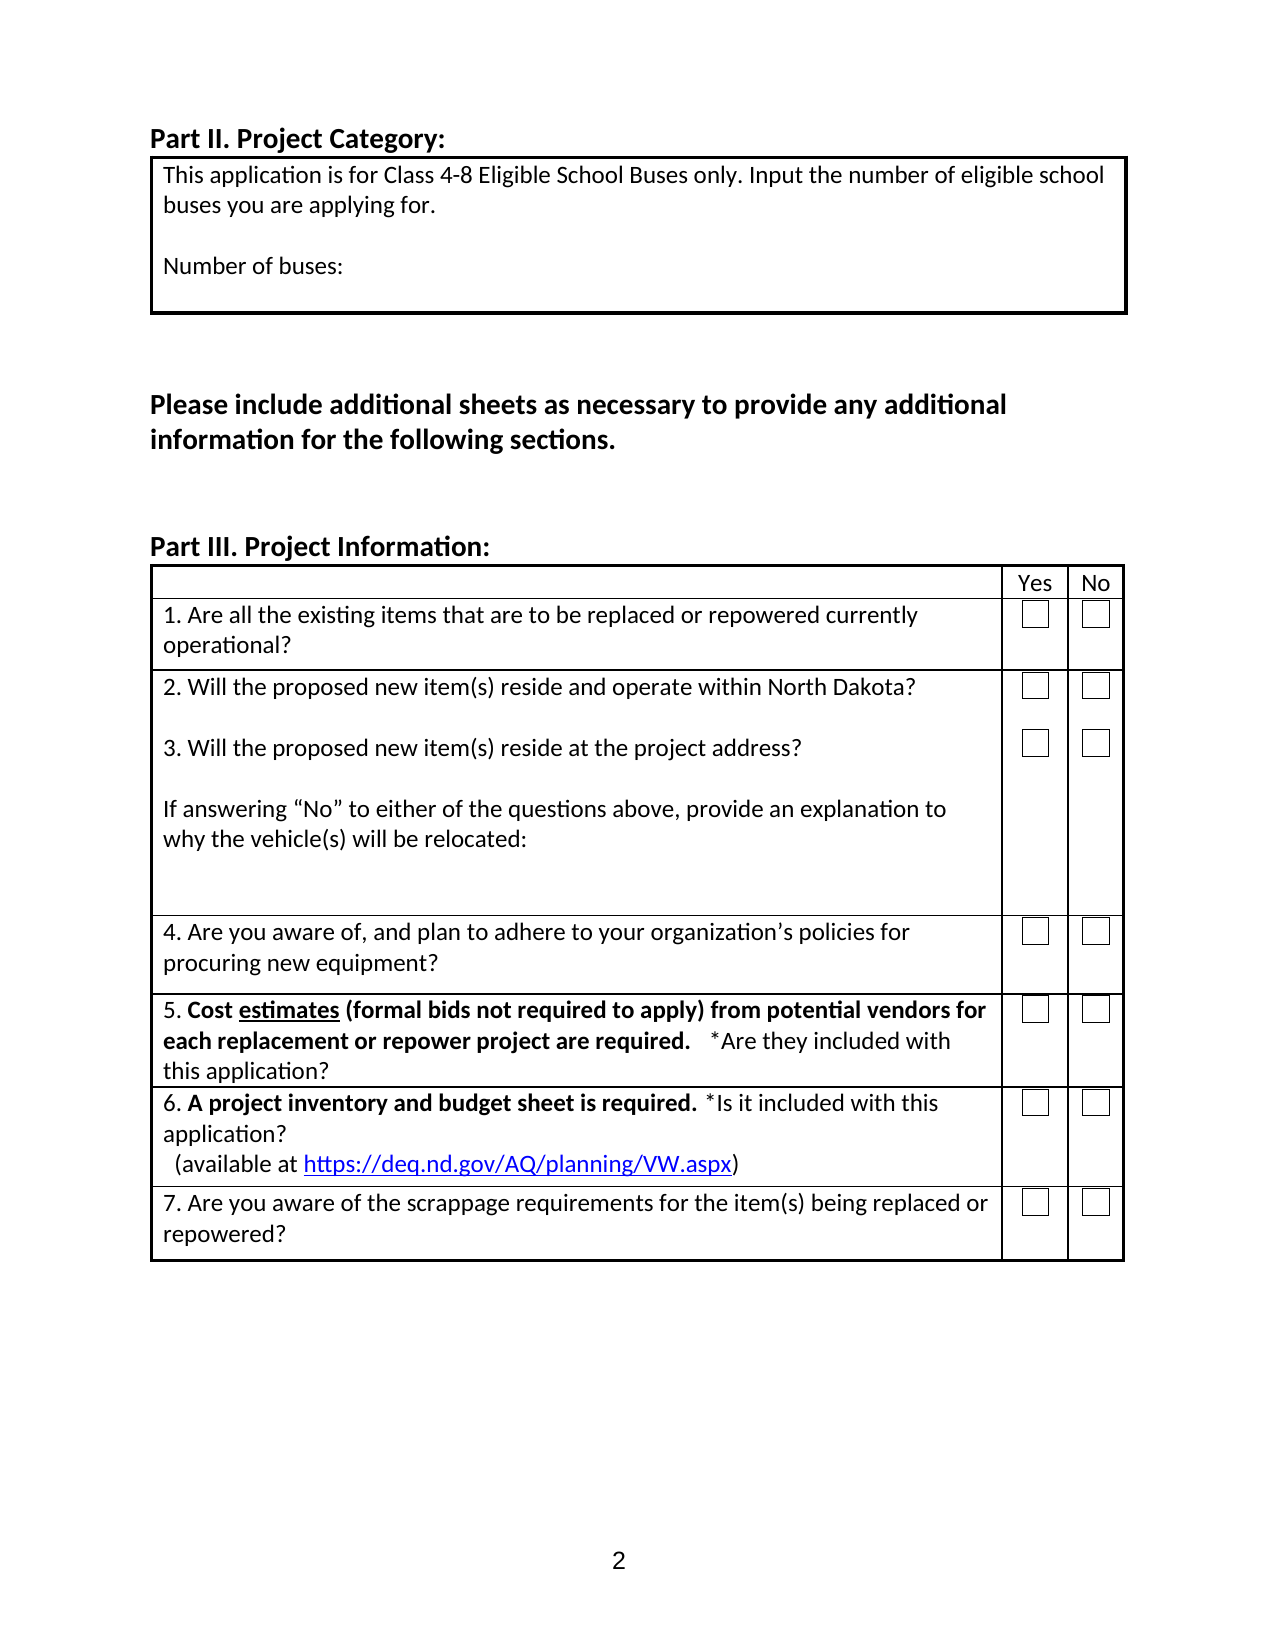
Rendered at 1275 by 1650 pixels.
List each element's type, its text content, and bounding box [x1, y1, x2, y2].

table_header This application is for Class 4-8 Eligible School Buses only. Input the number of eligible school buses you are applying for. Number of buses: [153, 159, 1124, 311]
table_cell [1069, 1088, 1122, 1186]
table_header [153, 567, 1001, 597]
table_header Yes [1003, 567, 1067, 597]
table_cell [1003, 1187, 1067, 1259]
table_cell [1069, 671, 1122, 915]
table_header No [1069, 567, 1122, 597]
table_cell [1069, 995, 1122, 1086]
table_cell 1. Are all the existing items that are to be replaced or repowered currently operational? [153, 599, 1001, 669]
table_cell 7. Are you aware of the scrappage requirements for the item(s) being replaced or repowered? [153, 1187, 1001, 1259]
table_cell [1003, 599, 1067, 669]
text Please include additional sheets as necessary to provide any additional information for the following sections. [150, 386, 1125, 457]
table_cell [1003, 671, 1067, 915]
text Part III. Project Information: [150, 528, 1125, 564]
table_cell [1069, 599, 1122, 669]
table_cell [1003, 1088, 1067, 1186]
table_cell [1003, 916, 1067, 993]
table_cell 5. Cost estimates (formal bids not required to apply) from potential vendors for each replacement or repower project are required. *Are they included with this application? [153, 995, 1001, 1086]
table_cell 4. Are you aware of, and plan to adhere to your organization’s policies for procuring new equipment? [153, 916, 1001, 993]
table_cell [1069, 1187, 1122, 1259]
table_cell [1003, 995, 1067, 1086]
table_cell 6. A project inventory and budget sheet is required. *Is it included with this application? (available at https://deq.nd.gov/AQ/planning/VW.aspx) [153, 1088, 1001, 1186]
table_cell 2. Will the proposed new item(s) reside and operate within North Dakota? 3. Will the proposed new item(s) reside at the project address? If answering “No” to either of the questions above, provide an explanation to why the vehicle(s) will be relocated: [153, 671, 1001, 915]
text Part II. Project Category: [150, 120, 1125, 156]
table_cell [1069, 916, 1122, 993]
